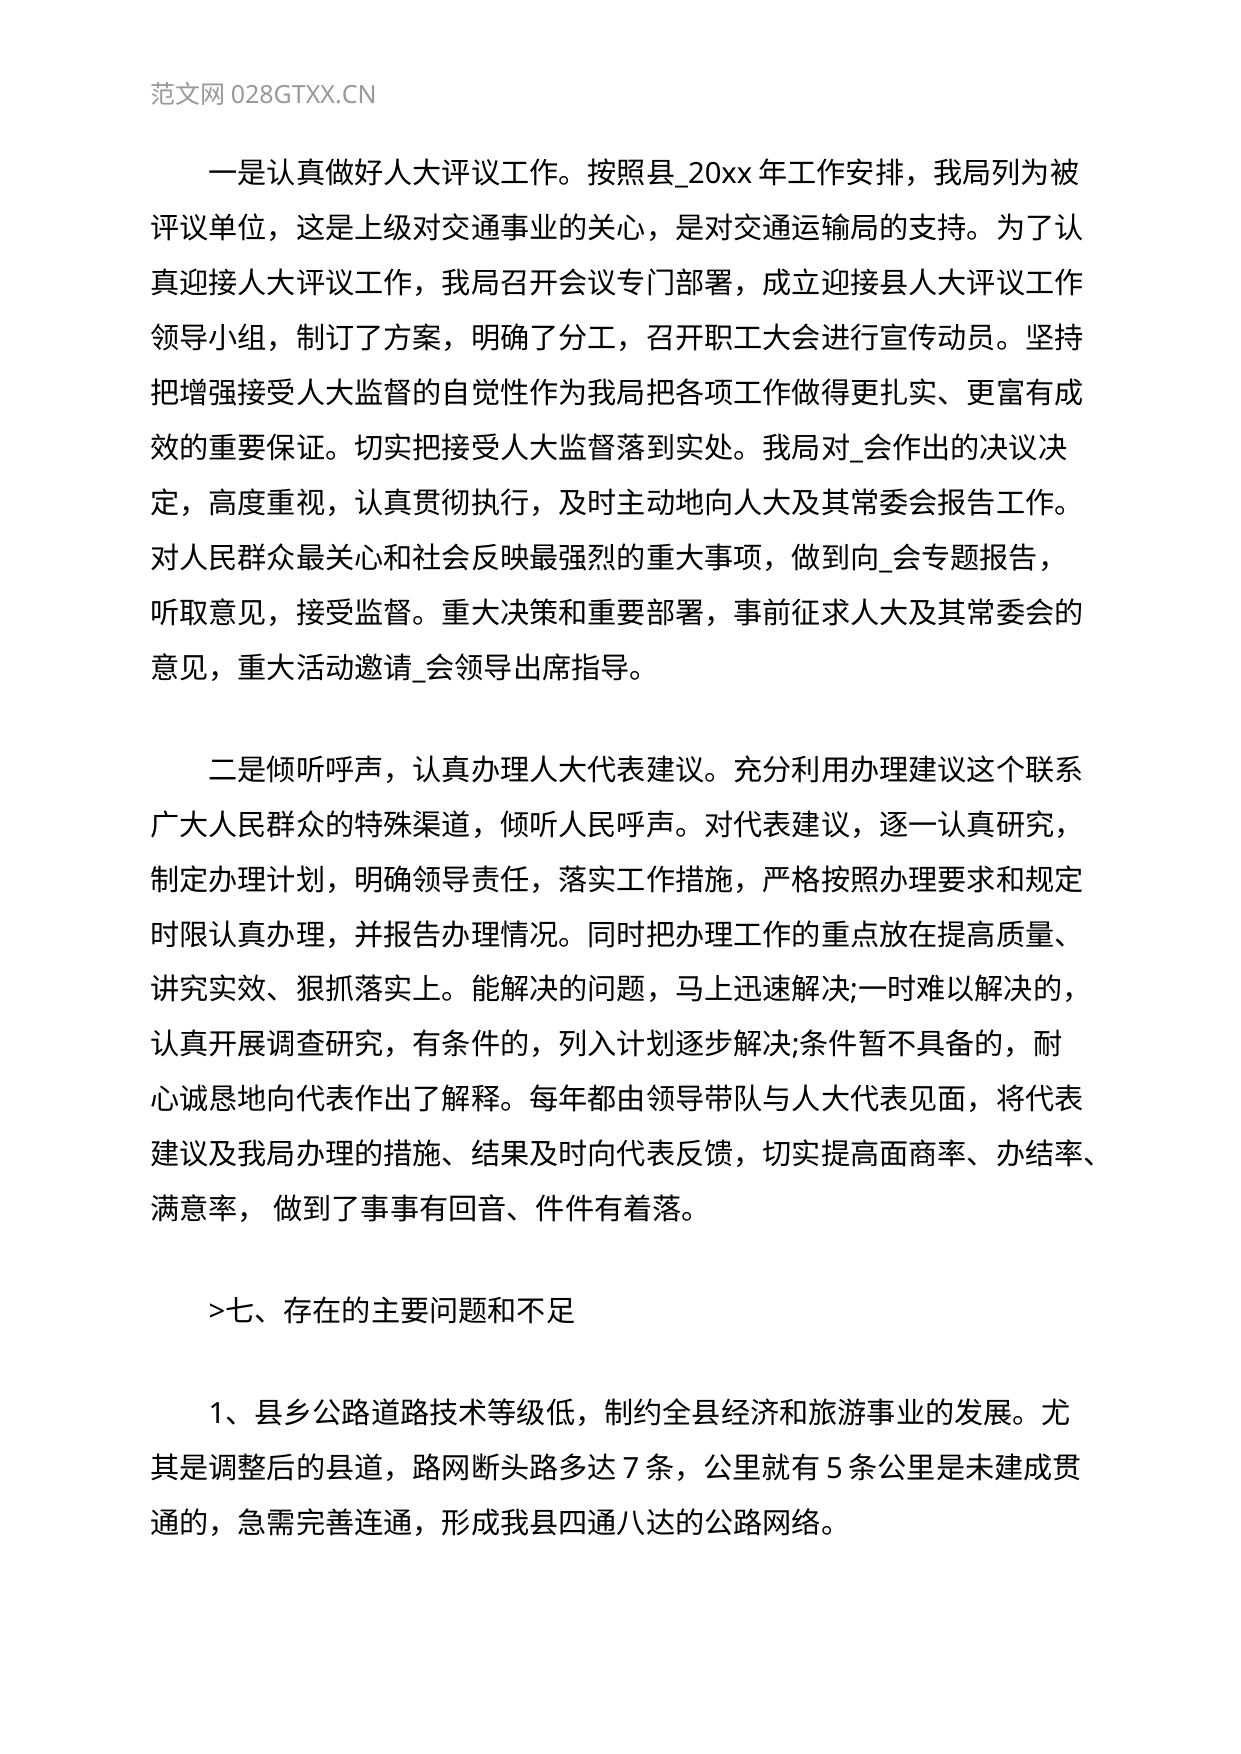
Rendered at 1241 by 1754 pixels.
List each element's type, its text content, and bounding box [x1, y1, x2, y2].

text >七、存在的主要问题和不足 [150, 1287, 1090, 1330]
text 二是倾听呼声，认真办理人大代表建议。充分利用办理建议这个联系广大人民群众的特殊渠道，倾听人民呼声。对代表建议，逐一认真研究，制定办理计划，明确领导责任，落实工作措施，严格按照办理要求和规定时限认真办理，并报告办理情况。同时把办理工作的重点放在提高质量、讲究实效、狠抓落实上。能解决的问题，马上迅速解决;一时难以解决的，认真开展调查研究，有条件的，列入计划逐步解决;条件暂不具备的，耐心诚恳地向代表作出了解释。每年都由领导带队与人大代表见面，将代表建议及我局办理的措施、结果及时向代表反馈，切实提高面商率、办结率、满意率， 做到了事事有回音、件件有着落。 [150, 746, 1090, 1228]
text 一是认真做好人大评议工作。按照县_20xx年工作安排，我局列为被评议单位，这是上级对交通事业的关心，是对交通运输局的支持。为了认真迎接人大评议工作，我局召开会议专门部署，成立迎接县人大评议工作领导小组，制订了方案，明确了分工，召开职工大会进行宣传动员。坚持把增强接受人大监督的自觉性作为我局把各项工作做得更扎实、更富有成效的重要保证。切实把接受人大监督落到实处。我局对_会作出的决议决定，高度重视，认真贯彻执行，及时主动地向人大及其常委会报告工作。对人民群众最关心和社会反映最强烈的重大事项，做到向_会专题报告，听取意见，接受监督。重大决策和重要部署，事前征求人大及其常委会的意见，重大活动邀请_会领导出席指导。 [150, 150, 1090, 687]
text 1、县乡公路道路技术等级低，制约全县经济和旅游事业的发展。尤其是调整后的县道，路网断头路多达7条，公里就有5条公里是未建成贯通的，急需完善连通，形成我县四通八达的公路网络。 [150, 1389, 1090, 1542]
